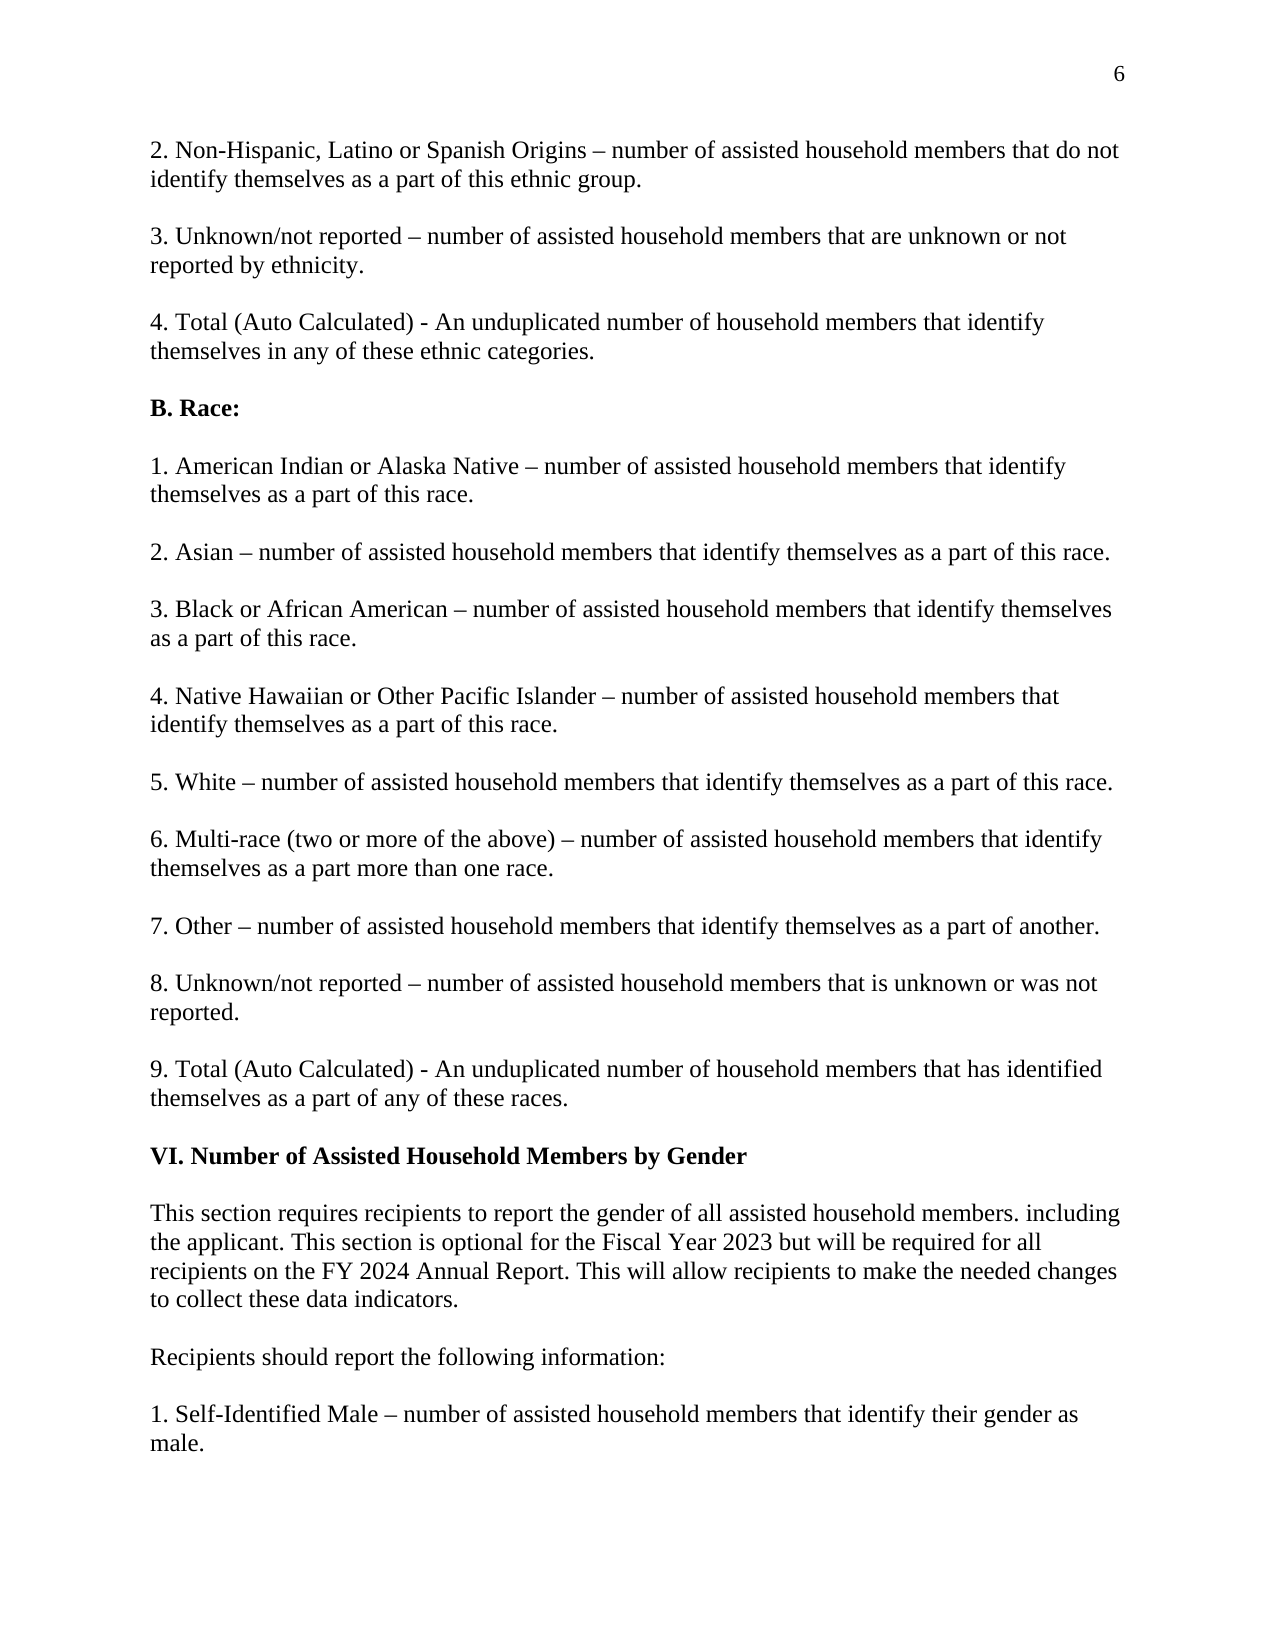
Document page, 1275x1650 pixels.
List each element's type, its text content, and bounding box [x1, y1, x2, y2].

text 4. Total (Auto Calculated) - An unduplicated number of household members that identify themselves in any of these ethnic categories. [150, 307, 1125, 365]
text 1. American Indian or Alaska Native – number of assisted household members that identify themselves as a part of this race. [150, 451, 1125, 508]
text 7. Other – number of assisted household members that identify themselves as a part of another. [150, 911, 1125, 939]
text 9. Total (Auto Calculated) - An unduplicated number of household members that has identified themselves as a part of any of these races. [150, 1054, 1125, 1112]
text 2. Asian – number of assisted household members that identify themselves as a part of this race. [150, 537, 1125, 566]
text 3. Unknown/not reported – number of assisted household members that are unknown or not reported by ethnicity. [150, 221, 1125, 279]
text 6. Multi-race (two or more of the above) – number of assisted household members that identify themselves as a part more than one race. [150, 824, 1125, 882]
text Recipients should report the following information: [150, 1342, 1125, 1371]
text B. Race: [150, 393, 1125, 422]
text 3. Black or African American – number of assisted household members that identify themselves as a part of this race. [150, 594, 1125, 652]
text 2. Non-Hispanic, Latino or Spanish Origins – number of assisted household members that do not identify themselves as a part of this ethnic group. [150, 135, 1125, 192]
text VI. Number of Assisted Household Members by Gender [150, 1141, 1125, 1169]
text 4. Native Hawaiian or Other Pacific Islander – number of assisted household members that identify themselves as a part of this race. [150, 681, 1125, 738]
text 8. Unknown/not reported – number of assisted household members that is unknown or was not reported. [150, 968, 1125, 1026]
text 1. Self-Identified Male – number of assisted household members that identify their gender as male. [150, 1399, 1125, 1457]
text This section requires recipients to report the gender of all assisted household members. including the applicant. This section is optional for the Fiscal Year 2023 but will be required for all recipients on the FY 2024 Annual Report. This will allow recipients to make the needed changes to collect these data indicators. [150, 1198, 1125, 1313]
text 5. White – number of assisted household members that identify themselves as a part of this race. [150, 767, 1125, 796]
